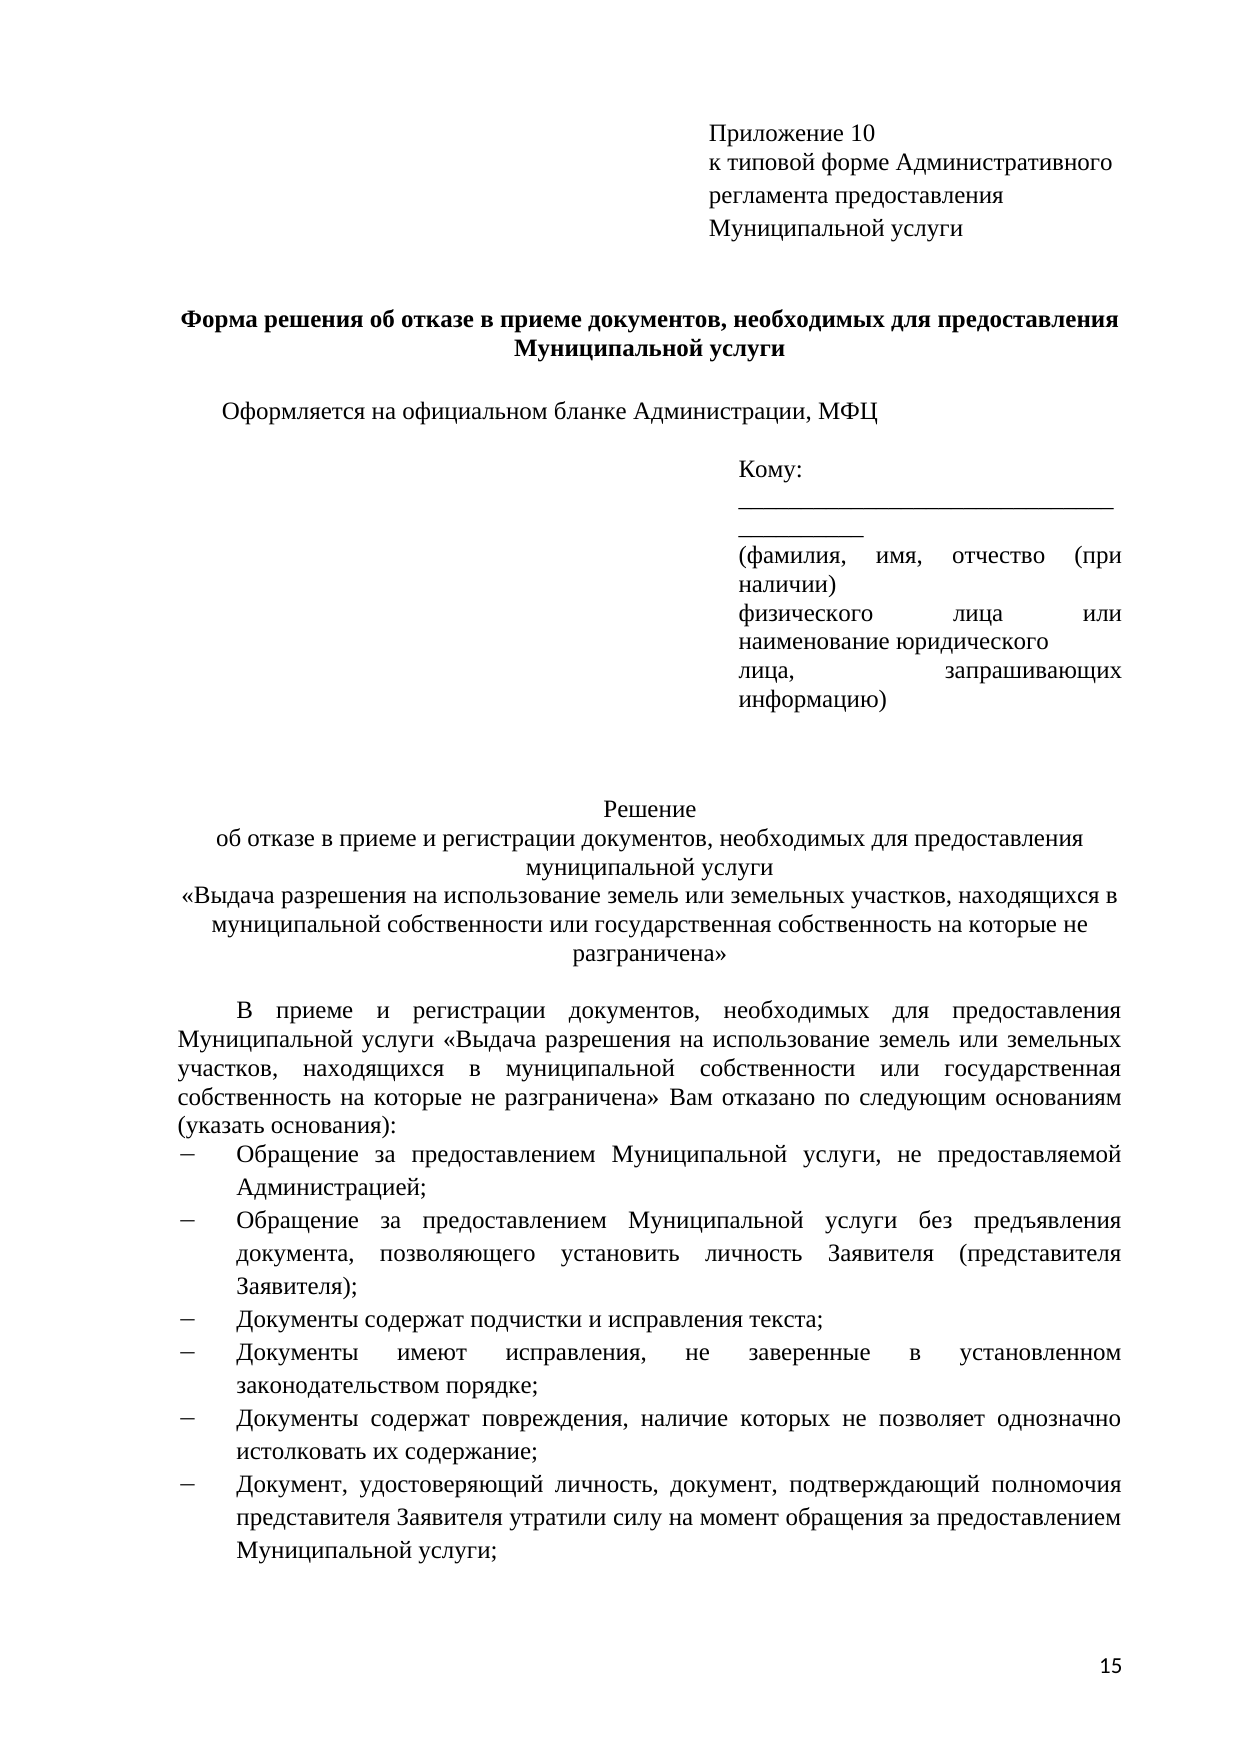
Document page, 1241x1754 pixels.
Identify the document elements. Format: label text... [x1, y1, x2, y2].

text к типовой форме Административного регламента предоставления Муниципальной услуги [709, 147, 1122, 242]
text (фамилия, имя, отчество (при наличии) [738, 540, 1122, 598]
text Кому: ________________________________________ [738, 454, 1122, 540]
text об отказе в приеме и регистрации документов, необходимых для предоставления муниципальной услуги [177, 823, 1122, 881]
list Обращение за предоставлением Муниципальной услуги, не предоставляемой Администрацией; [177, 1139, 1122, 1201]
list Обращение за предоставлением Муниципальной услуги без предъявления документа, позволяющего установить личность Заявителя (представителя Заявителя); [177, 1205, 1122, 1300]
list Документ, удостоверяющий личность, документ, подтверждающий полномочия представителя Заявителя утратили силу на момент обращения за предоставлением Муниципальной услуги; [177, 1469, 1122, 1564]
text лица, запрашивающих информацию) [738, 655, 1122, 713]
list Документы содержат повреждения, наличие которых не позволяет однозначно истолковать их содержание; [177, 1403, 1122, 1465]
text Решение [177, 794, 1122, 823]
text физического лица или наименование юридического [738, 598, 1122, 655]
subtitle Приложение 10 [709, 118, 1122, 147]
text «Выдача разрешения на использование земель или земельных участков, находящихся в муниципальной собственности или государственная собственность на которые не разграничена» [177, 881, 1122, 967]
list Документы содержат подчистки и исправления текста; [177, 1304, 1122, 1333]
text Оформляется на официальном бланке Администрации, МФЦ [207, 396, 1122, 425]
subtitle Форма решения об отказе в приеме документов, необходимых для предоставления Муниципальной услуги [177, 304, 1122, 361]
text В приеме и регистрации документов, необходимых для предоставления Муниципальной услуги «Выдача разрешения на использование земель или земельных участков, находящихся в муниципальной собственности или государственная собственность на которые не разграничена» Вам отказано по следующим основаниям (указать основания): [177, 996, 1122, 1139]
list Документы имеют исправления, не заверенные в установленном законодательством порядке; [177, 1337, 1122, 1399]
